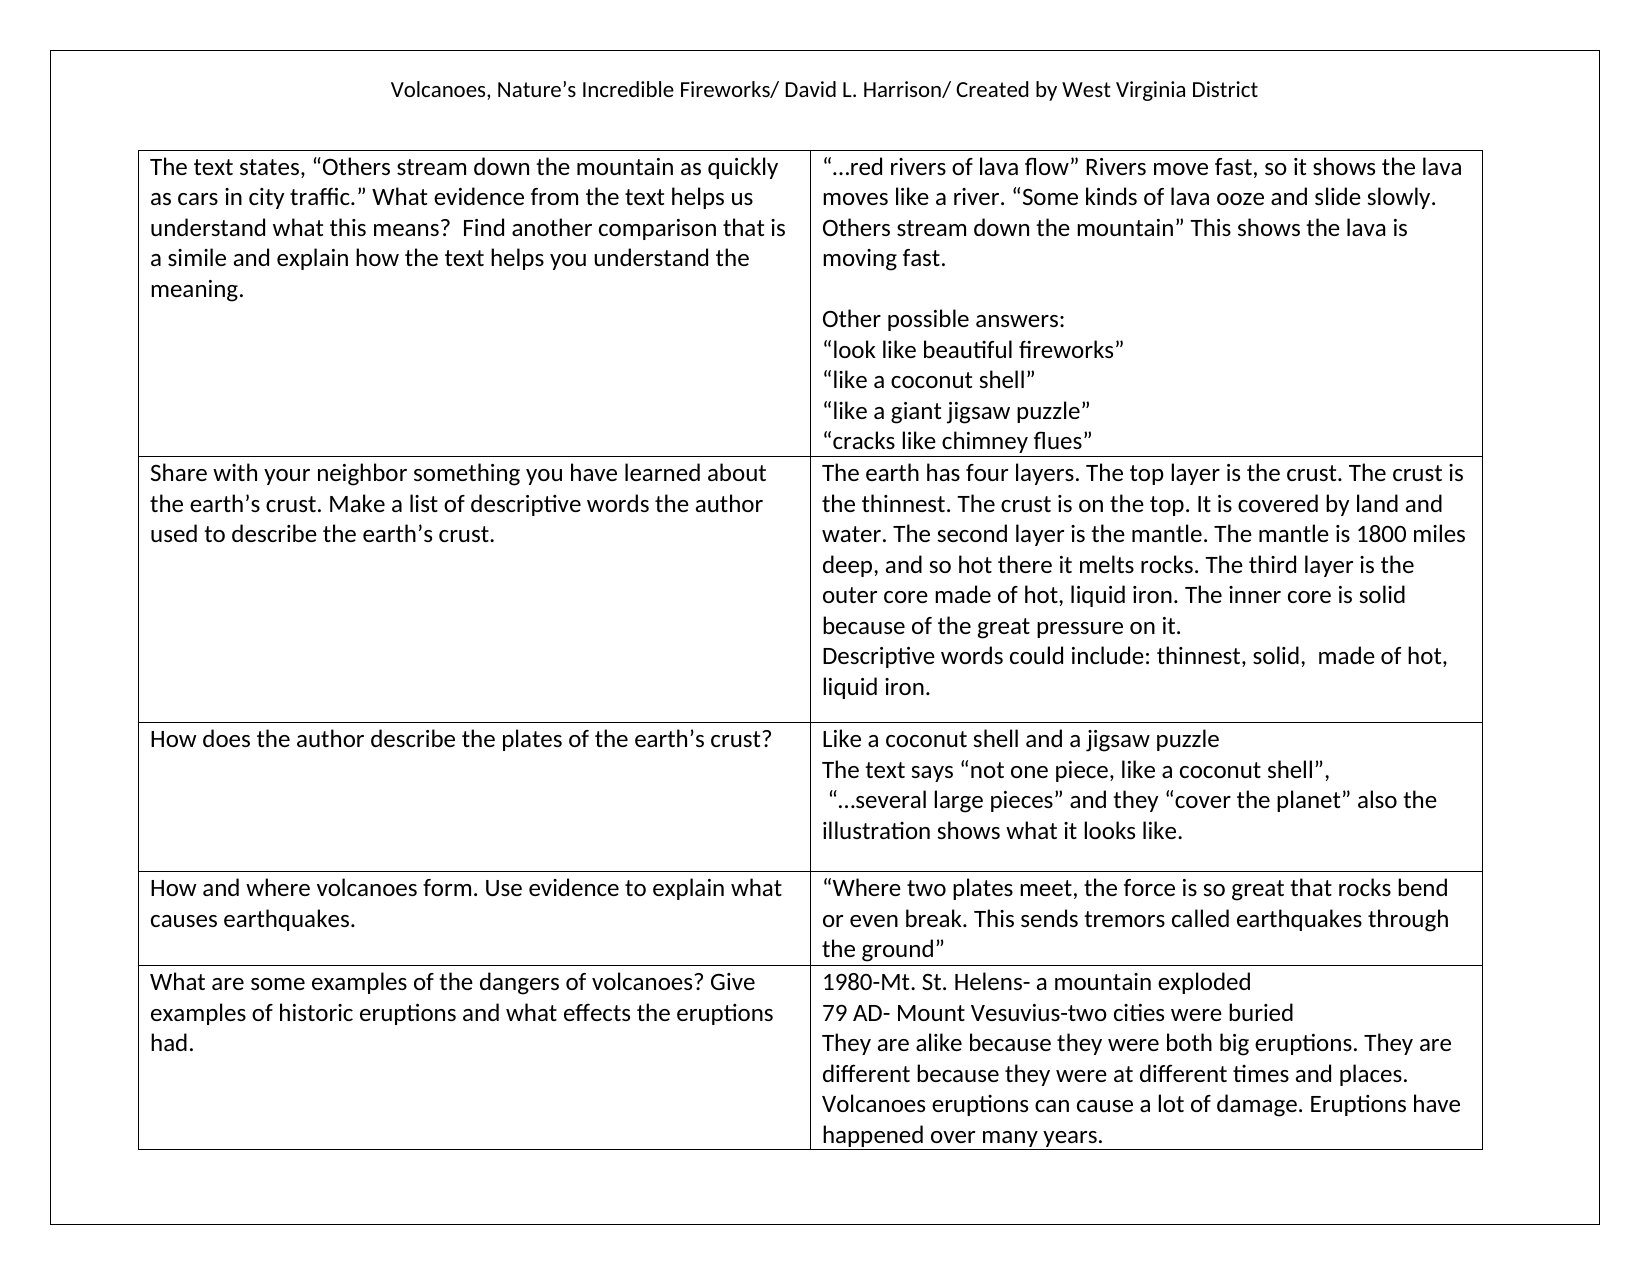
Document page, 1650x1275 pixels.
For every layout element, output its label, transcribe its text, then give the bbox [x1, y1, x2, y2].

table_cell 1980-Mt. St. Helens- a mountain exploded 79 AD- Mount Vesuvius-two cities were buried They are alike because they were both big eruptions. They are different because they were at different times and places. Volcanoes eruptions can cause a lot of damage. Eruptions have happened over many years. [811, 966, 1482, 1149]
table_cell Share with your neighbor something you have learned about the earth’s crust. Make a list of descriptive words the author used to describe the earth’s crust. [139, 457, 810, 722]
table_cell The text states, “Others stream down the mountain as quickly as cars in city traffic.” What evidence from the text helps us understand what this means? Find another comparison that is a simile and explain how the text helps you understand the meaning. [139, 151, 810, 456]
table_cell How and where volcanoes form. Use evidence to explain what causes earthquakes. [139, 872, 810, 965]
table_cell Like a coconut shell and a jigsaw puzzle The text says “not one piece, like a coconut shell”, “…several large pieces” and they “cover the planet” also the illustration shows what it looks like. [811, 723, 1482, 871]
table_cell What are some examples of the dangers of volcanoes? Give examples of historic eruptions and what effects the eruptions had. [139, 966, 810, 1149]
table_cell “…red rivers of lava flow” Rivers move fast, so it shows the lava moves like a river. “Some kinds of lava ooze and slide slowly. Others stream down the mountain” This shows the lava is moving fast. Other possible answers: “look like beautiful fireworks” “like a coconut shell” “like a giant jigsaw puzzle” “cracks like chimney flues” [811, 151, 1482, 456]
table_cell How does the author describe the plates of the earth’s crust? [139, 723, 810, 871]
table_cell “Where two plates meet, the force is so great that rocks bend or even break. This sends tremors called earthquakes through the ground” [811, 872, 1482, 965]
table_cell The earth has four layers. The top layer is the crust. The crust is the thinnest. The crust is on the top. It is covered by land and water. The second layer is the mantle. The mantle is 1800 miles deep, and so hot there it melts rocks. The third layer is the outer core made of hot, liquid iron. The inner core is solid because of the great pressure on it. Descriptive words could include: thinnest, solid, made of hot, liquid iron. [811, 457, 1482, 722]
